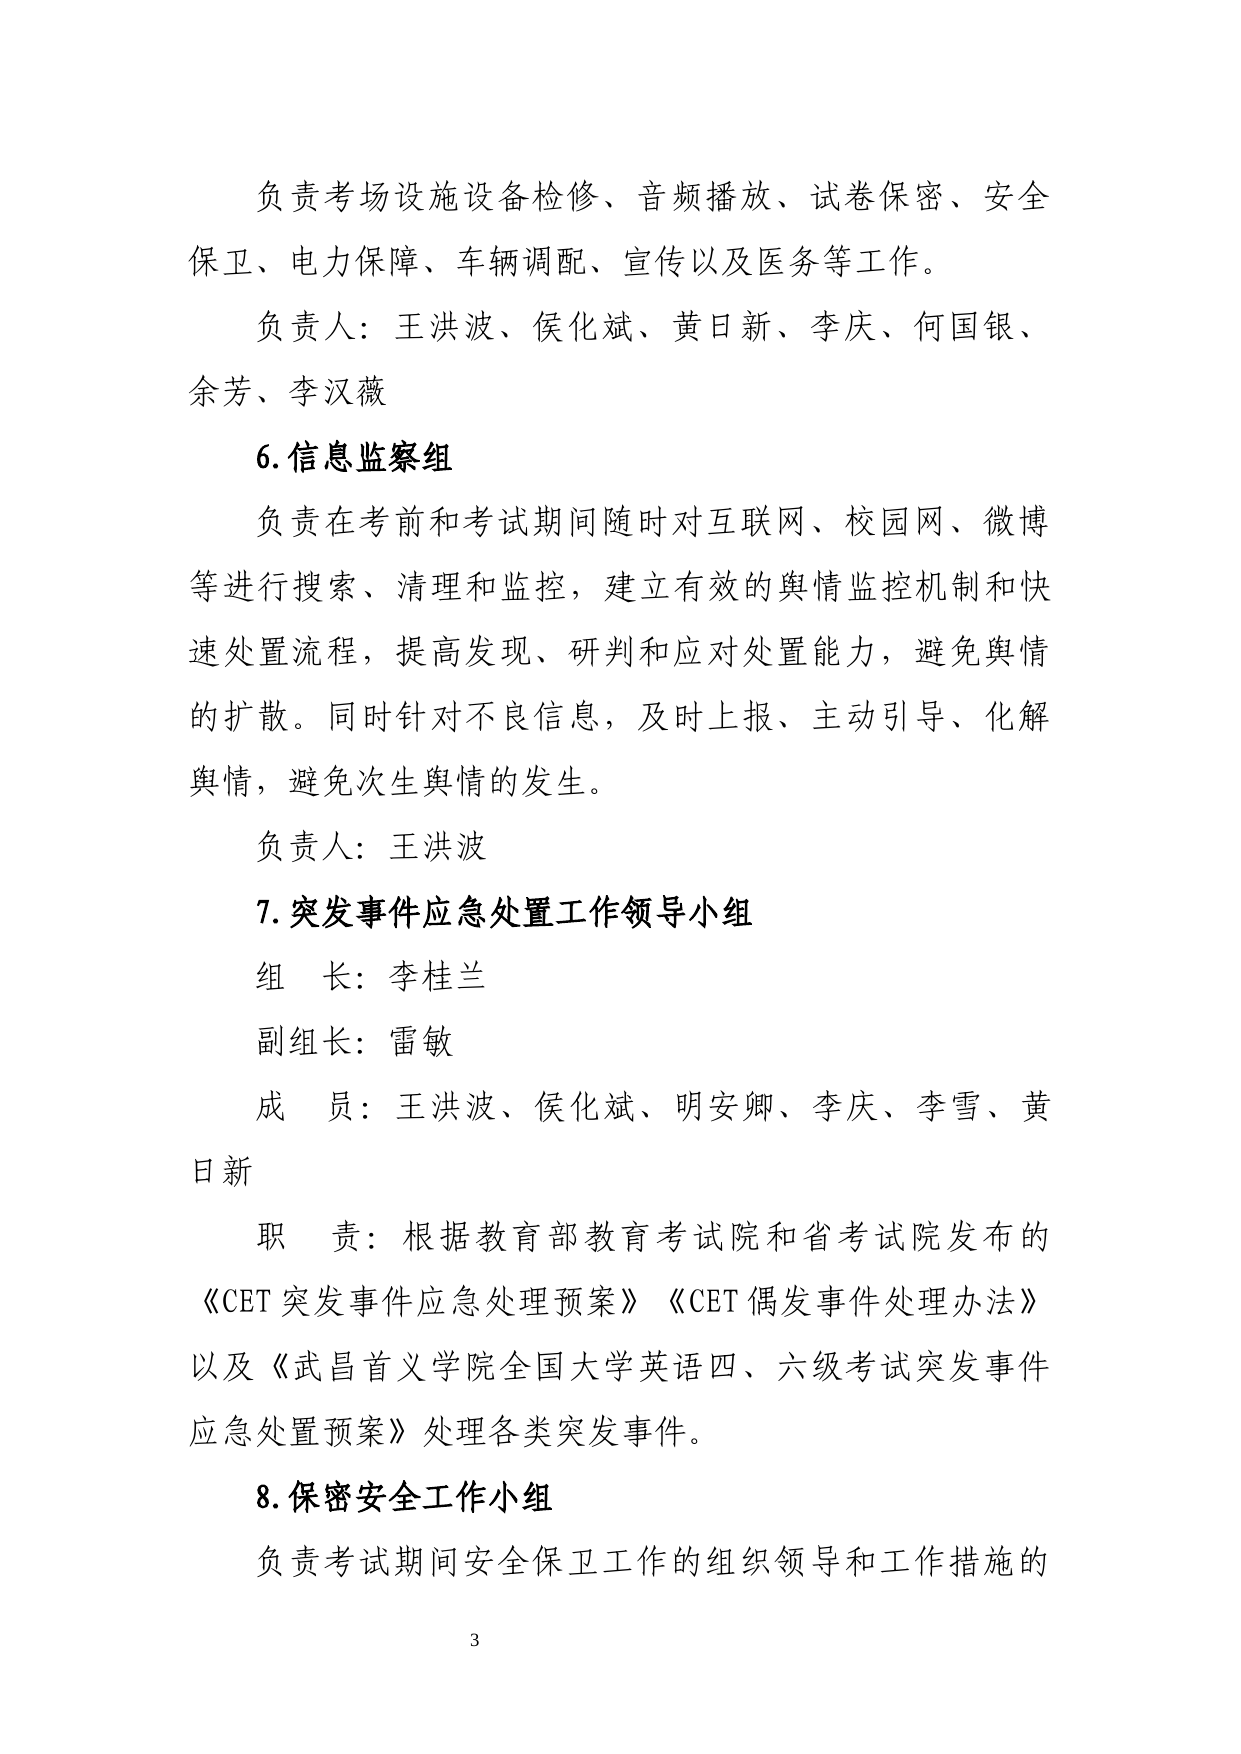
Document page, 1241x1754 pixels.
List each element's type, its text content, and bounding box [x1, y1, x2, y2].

text 组 长：李桂兰 [187, 942, 1053, 1007]
text 负责人：王洪波、侯化斌、黄日新、李庆、何国银、余芳、李汉薇 [187, 292, 1053, 422]
text 职 责：根据教育部教育考试院和省考试院发布的《CET突发事件应急处理预案》《CET偶发事件处理办法》以及《武昌首义学院全国大学英语四、六级考试突发事件应急处置预案》处理各类突发事件。 [187, 1202, 1053, 1462]
text 7.突发事件应急处置工作领导小组 [187, 877, 1053, 942]
text 6.信息监察组 [187, 422, 1053, 487]
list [187, 1527, 1053, 1592]
text 负责考场设施设备检修、音频播放、试卷保密、安全保卫、电力保障、车辆调配、宣传以及医务等工作。 [187, 162, 1053, 292]
text 成 员：王洪波、侯化斌、明安卿、李庆、李雪、黄日新 [187, 1072, 1053, 1202]
text 负责在考前和考试期间随时对互联网、校园网、微博等进行搜索、清理和监控，建立有效的舆情监控机制和快速处置流程，提高发现、研判和应对处置能力，避免舆情的扩散。同时针对不良信息，及时上报、主动引导、化解舆情，避免次生舆情的发生。 [187, 487, 1053, 812]
list 8.保密安全工作小组 [187, 1462, 1053, 1527]
text 副组长：雷敏 [187, 1007, 1053, 1072]
text 负责人：王洪波 [187, 812, 1053, 877]
